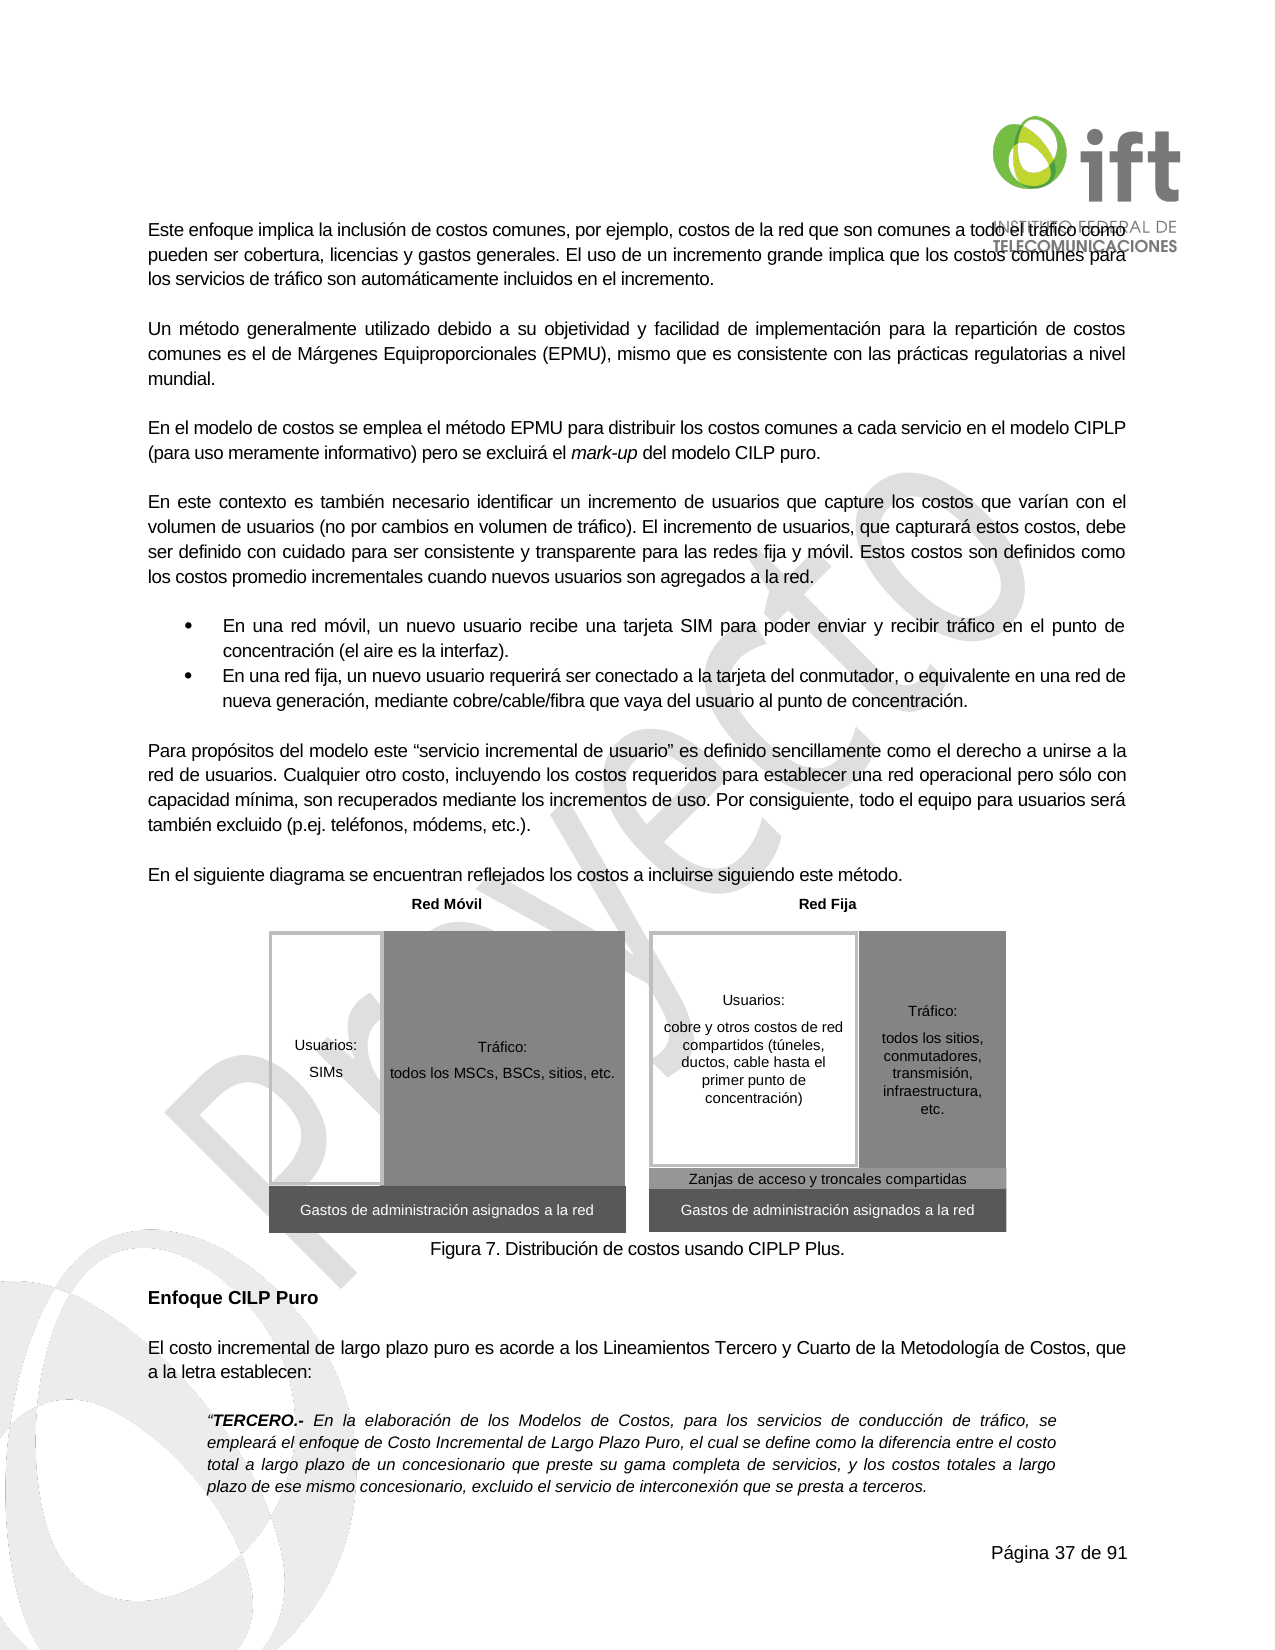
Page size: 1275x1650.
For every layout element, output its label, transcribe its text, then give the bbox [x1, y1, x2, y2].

text El costo incremental de largo plazo puro es acorde a los Lineamientos Tercero y Cuarto de la Metodología de Costos, que a la letra establecen: [148, 1336, 1127, 1383]
text Enfoque CILP Puro [148, 1287, 1127, 1308]
text Para propósitos del modelo este “servicio incremental de usuario” es definido sencillamente como el derecho a unirse a la red de usuarios. Cualquier otro costo, incluyendo los costos requeridos para establecer una red operacional pero sólo con capacidad mínima, son recuperados mediante los incrementos de uso. Por consiguiente, todo el equipo para usuarios será también excluido (p.ej. teléfonos, módems, etc.). [148, 739, 1127, 835]
text Figura 7. Distribución de costos usando CIPLP Plus. [148, 1237, 1127, 1259]
picture [0, 17, 1256, 1650]
list En una red fija, un nuevo usuario requerirá ser conectado a la tarjeta del conmutador, o equivalente en una red de nueva generación, mediante cobre/cable/fibra que vaya del usuario al punto de concentración. [185, 665, 1127, 711]
list En una red móvil, un nuevo usuario recibe una tarjeta SIM para poder enviar y recibir tráfico en el punto de concentración (el aire es la interfaz). [185, 615, 1127, 662]
text En el modelo de costos se emplea el método EPMU para distribuir los costos comunes a cada servicio en el modelo CIPLP (para uso meramente informativo) pero se excluirá el mark-up del modelo CILP puro. [148, 417, 1127, 463]
text Este enfoque implica la inclusión de costos comunes, por ejemplo, costos de la red que son comunes a todo el tráfico como pueden ser cobertura, licencias y gastos generales. El uso de un incremento grande implica que los costos comunes para los servicios de tráfico son automáticamente incluidos en el incremento. [148, 218, 1127, 290]
text En este contexto es también necesario identificar un incremento de usuarios que capture los costos que varían con el volumen de usuarios (no por cambios en volumen de tráfico). El incremento de usuarios, que capturará estos costos, debe ser definido con cuidado para ser consistente y transparente para las redes fija y móvil. Estos costos son definidos como los costos promedio incrementales cuando nuevos usuarios son agregados a la red. [148, 491, 1127, 587]
text “TERCERO.- En la elaboración de los Modelos de Costos, para los servicios de conducción de tráfico, se empleará el enfoque de Costo Incremental de Largo Plazo Puro, el cual se define como la diferencia entre el costo total a largo plazo de un concesionario que preste su gama completa de servicios, y los costos totales a largo plazo de ese mismo concesionario, excluido el servicio de interconexión que se presta a terceros. [207, 1411, 1059, 1496]
text En el siguiente diagrama se encuentran reflejados los costos a incluirse siguiendo este método. [148, 863, 1127, 885]
text Un método generalmente utilizado debido a su objetividad y facilidad de implementación para la repartición de costos comunes es el de Márgenes Equiproporcionales (EPMU), mismo que es consistente con las prácticas regulatorias a nivel mundial. [148, 318, 1127, 389]
